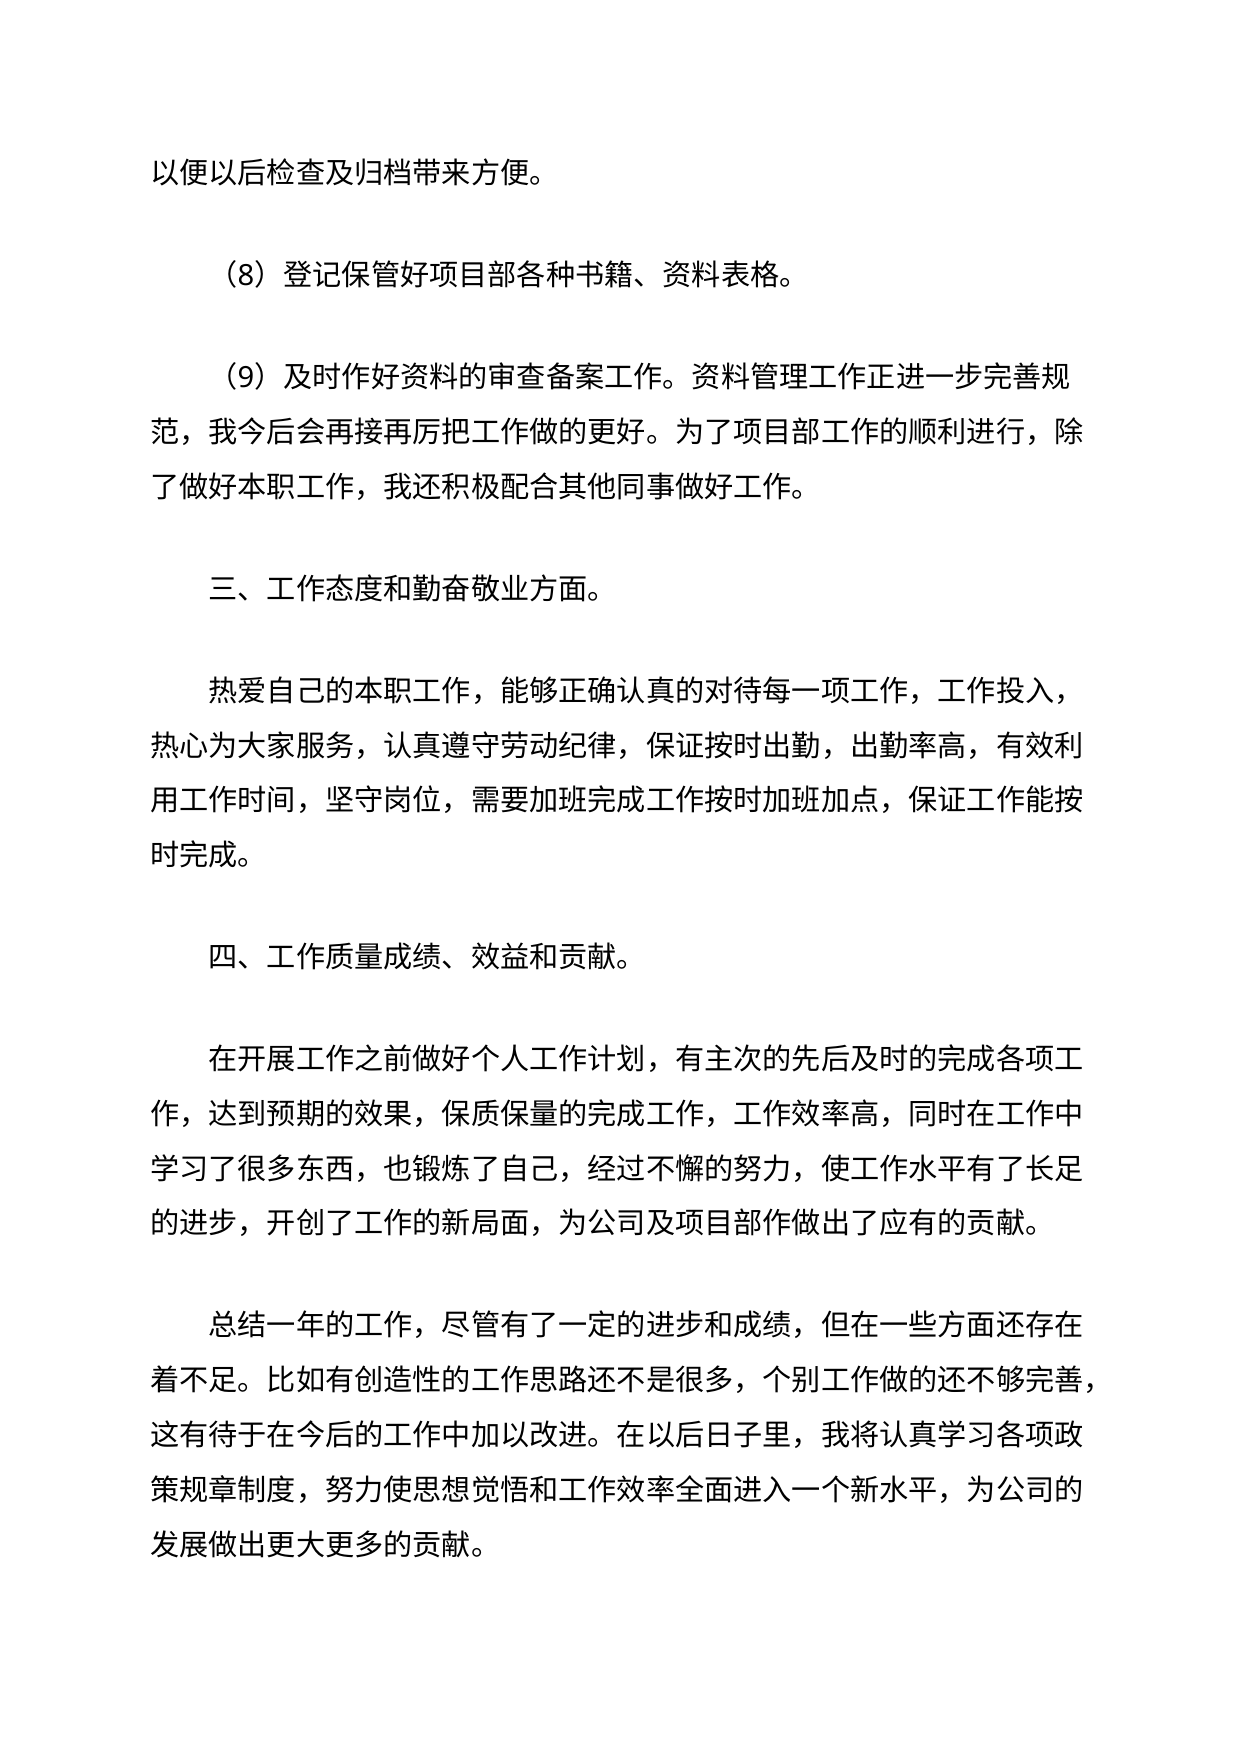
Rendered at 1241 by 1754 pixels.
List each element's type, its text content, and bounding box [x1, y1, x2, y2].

text 总结一年的工作，尽管有了一定的进步和成绩，但在一些方面还存在着不足。比如有创造性的工作思路还不是很多，个别工作做的还不够完善，这有待于在今后的工作中加以改进。在以后日子里，我将认真学习各项政策规章制度，努力使思想觉悟和工作效率全面进入一个新水平，为公司的发展做出更大更多的贡献。 [150, 1302, 1090, 1564]
text 在开展工作之前做好个人工作计划，有主次的先后及时的完成各项工作，达到预期的效果，保质保量的完成工作，工作效率高，同时在工作中学习了很多东西，也锻炼了自己，经过不懈的努力，使工作水平有了长足的进步，开创了工作的新局面，为公司及项目部作做出了应有的贡献。 [150, 1035, 1090, 1242]
text （9）及时作好资料的审查备案工作。资料管理工作正进一步完善规范，我今后会再接再厉把工作做的更好。为了项目部工作的顺利进行，除了做好本职工作，我还积极配合其他同事做好工作。 [150, 354, 1090, 506]
text 四、工作质量成绩、效益和贡献。 [150, 934, 1090, 976]
text 三、工作态度和勤奋敬业方面。 [150, 565, 1090, 608]
text 热爱自己的本职工作，能够正确认真的对待每一项工作，工作投入，热心为大家服务，认真遵守劳动纪律，保证按时出勤，出勤率高，有效利用工作时间，坚守岗位，需要加班完成工作按时加班加点，保证工作能按时完成。 [150, 667, 1090, 874]
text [150, 150, 1090, 192]
text （8）登记保管好项目部各种书籍、资料表格。 [150, 252, 1090, 294]
